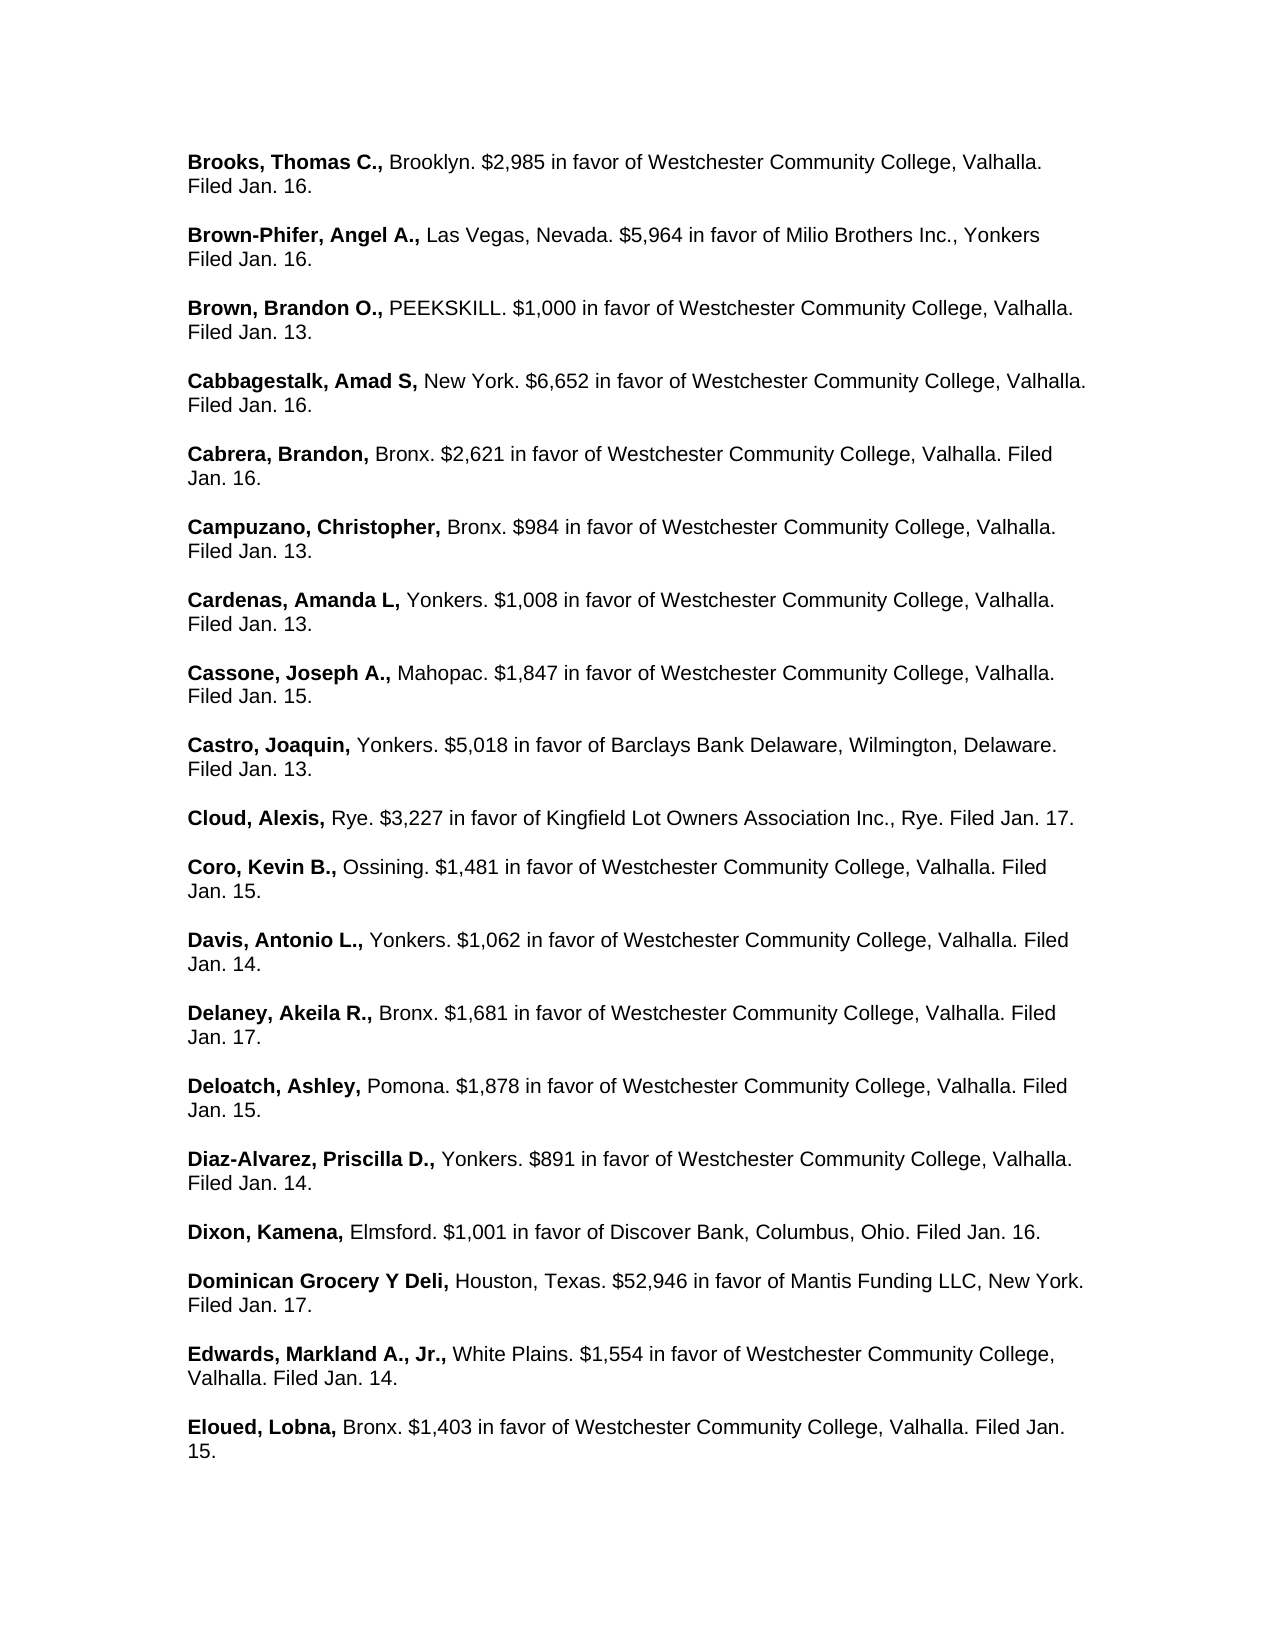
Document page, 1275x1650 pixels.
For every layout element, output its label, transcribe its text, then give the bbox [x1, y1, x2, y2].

text Diaz-Alvarez, Priscilla D., Yonkers. $891 in favor of Westchester Community College, Valhalla. Filed Jan. 14. [187, 1147, 1087, 1195]
text Dominican Grocery Y Deli, Houston, Texas. $52,946 in favor of Mantis Funding LLC, New York. Filed Jan. 17. [187, 1269, 1087, 1317]
text Brown, Brandon O., PEEKSKILL. $1,000 in favor of Westchester Community College, Valhalla. Filed Jan. 13. [187, 296, 1087, 344]
text Cabbagestalk, Amad S, New York. $6,652 in favor of Westchester Community College, Valhalla. Filed Jan. 16. [187, 369, 1087, 417]
text Cardenas, Amanda L, Yonkers. $1,008 in favor of Westchester Community College, Valhalla. Filed Jan. 13. [187, 587, 1087, 635]
text Deloatch, Ashley, Pomona. $1,878 in favor of Westchester Community College, Valhalla. Filed Jan. 15. [187, 1074, 1087, 1122]
text Davis, Antonio L., Yonkers. $1,062 in favor of Westchester Community College, Valhalla. Filed Jan. 14. [187, 928, 1087, 976]
text Coro, Kevin B., Ossining. $1,481 in favor of Westchester Community College, Valhalla. Filed Jan. 15. [187, 855, 1087, 903]
text Cassone, Joseph A., Mahopac. $1,847 in favor of Westchester Community College, Valhalla. Filed Jan. 15. [187, 660, 1087, 708]
text Delaney, Akeila R., Bronx. $1,681 in favor of Westchester Community College, Valhalla. Filed Jan. 17. [187, 1001, 1087, 1049]
text Brooks, Thomas C., Brooklyn. $2,985 in favor of Westchester Community College, Valhalla. Filed Jan. 16. [187, 150, 1087, 198]
text Eloued, Lobna, Bronx. $1,403 in favor of Westchester Community College, Valhalla. Filed Jan. 15. [187, 1414, 1087, 1462]
text Edwards, Markland A., Jr., White Plains. $1,554 in favor of Westchester Community College, Valhalla. Filed Jan. 14. [187, 1342, 1087, 1389]
text Brown-Phifer, Angel A., Las Vegas, Nevada. $5,964 in favor of Milio Brothers Inc., Yonkers Filed Jan. 16. [187, 223, 1087, 271]
text Campuzano, Christopher, Bronx. $984 in favor of Westchester Community College, Valhalla. Filed Jan. 13. [187, 514, 1087, 562]
text Castro, Joaquin, Yonkers. $5,018 in favor of Barclays Bank Delaware, Wilmington, Delaware. Filed Jan. 13. [187, 733, 1087, 781]
text Dixon, Kamena, Elmsford. $1,001 in favor of Discover Bank, Columbus, Ohio. Filed Jan. 16. [187, 1220, 1087, 1244]
text Cloud, Alexis, Rye. $3,227 in favor of Kingfield Lot Owners Association Inc., Rye. Filed Jan. 17. [187, 806, 1087, 830]
text Cabrera, Brandon, Bronx. $2,621 in favor of Westchester Community College, Valhalla. Filed Jan. 16. [187, 442, 1087, 489]
